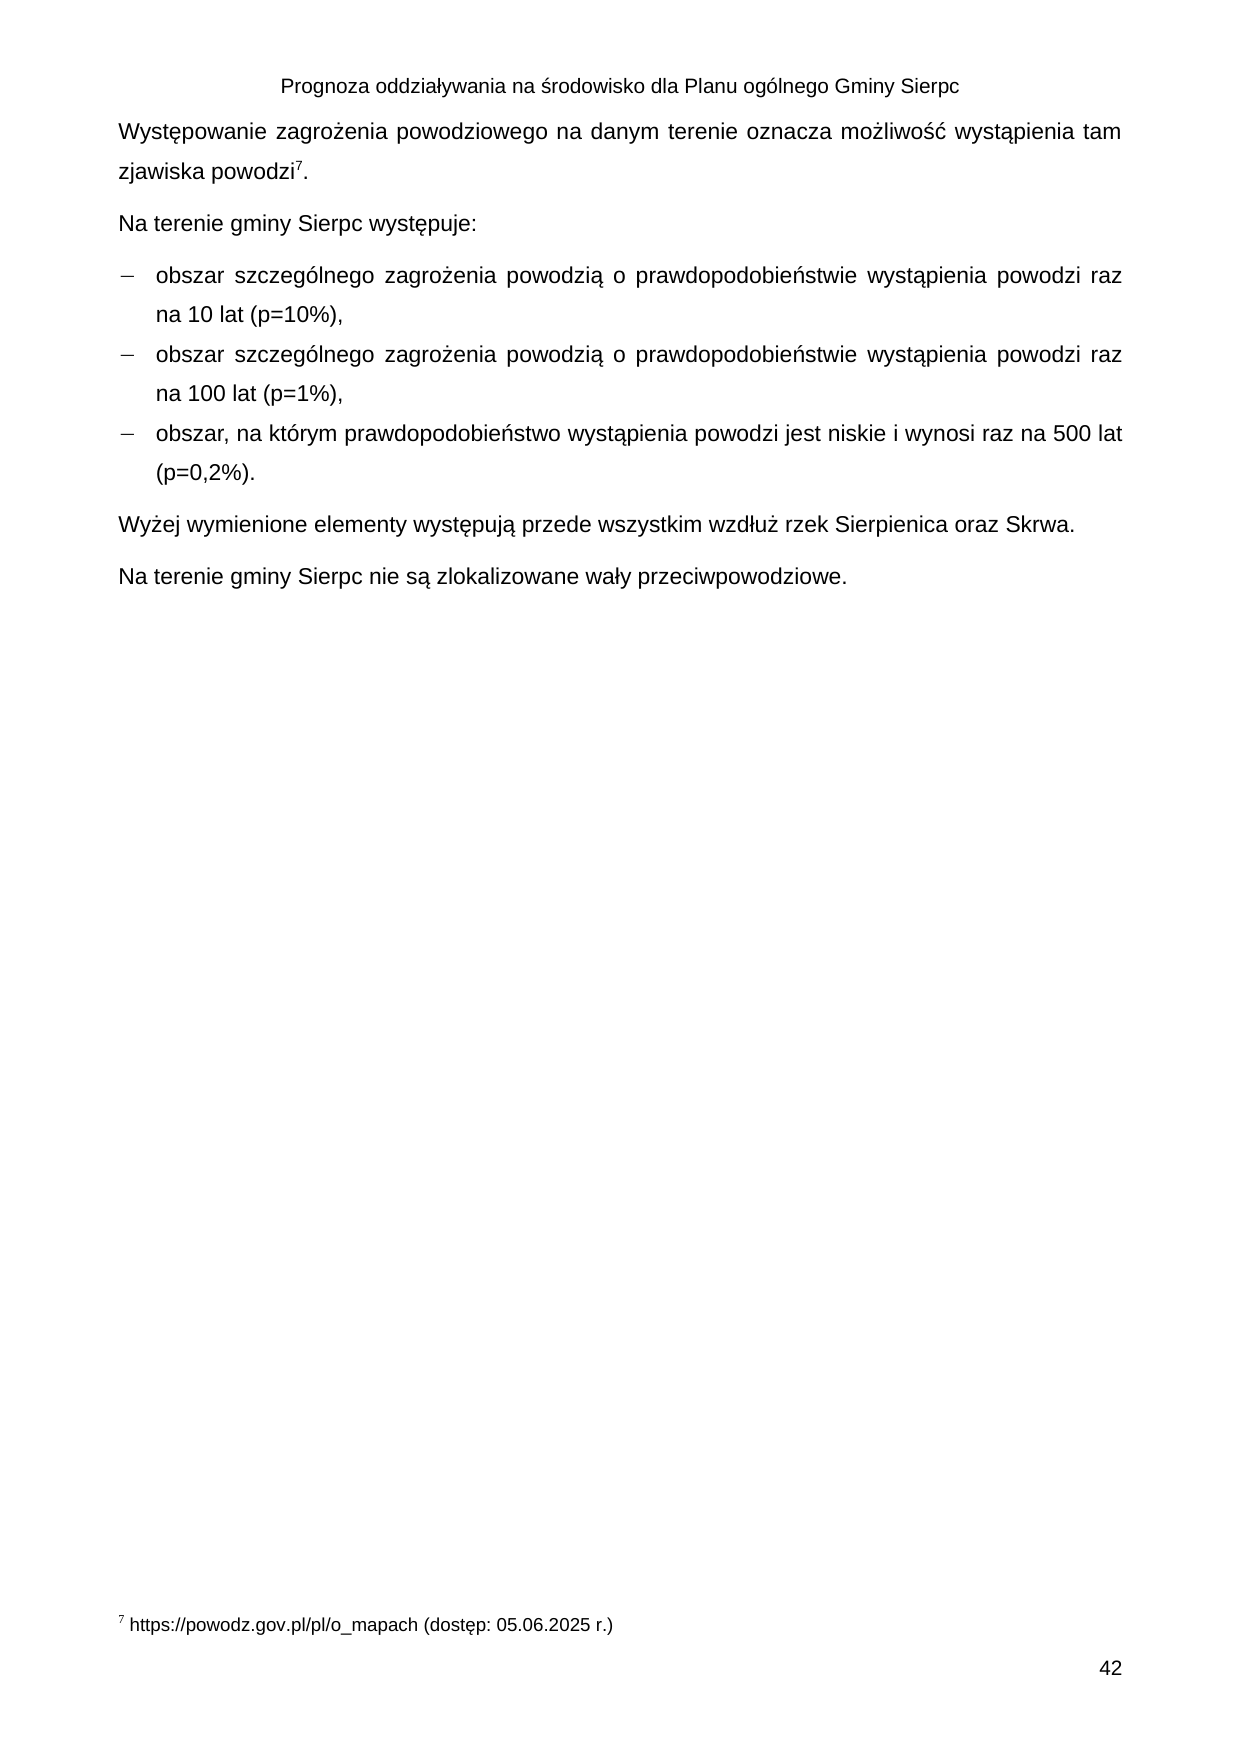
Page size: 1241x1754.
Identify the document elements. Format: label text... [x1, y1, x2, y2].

text Na terenie gminy Sierpc nie są zlokalizowane wały przeciwpowodziowe. [118, 563, 1122, 589]
text Wyżej wymienione elementy występują przede wszystkim wzdłuż rzek Sierpienica oraz Skrwa. [118, 511, 1122, 537]
list obszar szczególnego zagrożenia powodzią o prawdopodobieństwie wystąpienia powodzi raz na 10 lat (p=10%), [118, 262, 1123, 327]
list obszar, na którym prawdopodobieństwo wystąpienia powodzi jest niskie i wynosi raz na 500 lat (p=0,2%). [118, 419, 1123, 485]
text Na terenie gminy Sierpc występuje: [118, 209, 1122, 236]
list obszar szczególnego zagrożenia powodzią o prawdopodobieństwie wystąpienia powodzi raz na 100 lat (p=1%), [118, 341, 1123, 406]
text Występowanie zagrożenia powodziowego na danym terenie oznacza możliwość wystąpienia tam zjawiska powodzi. [118, 118, 1122, 184]
